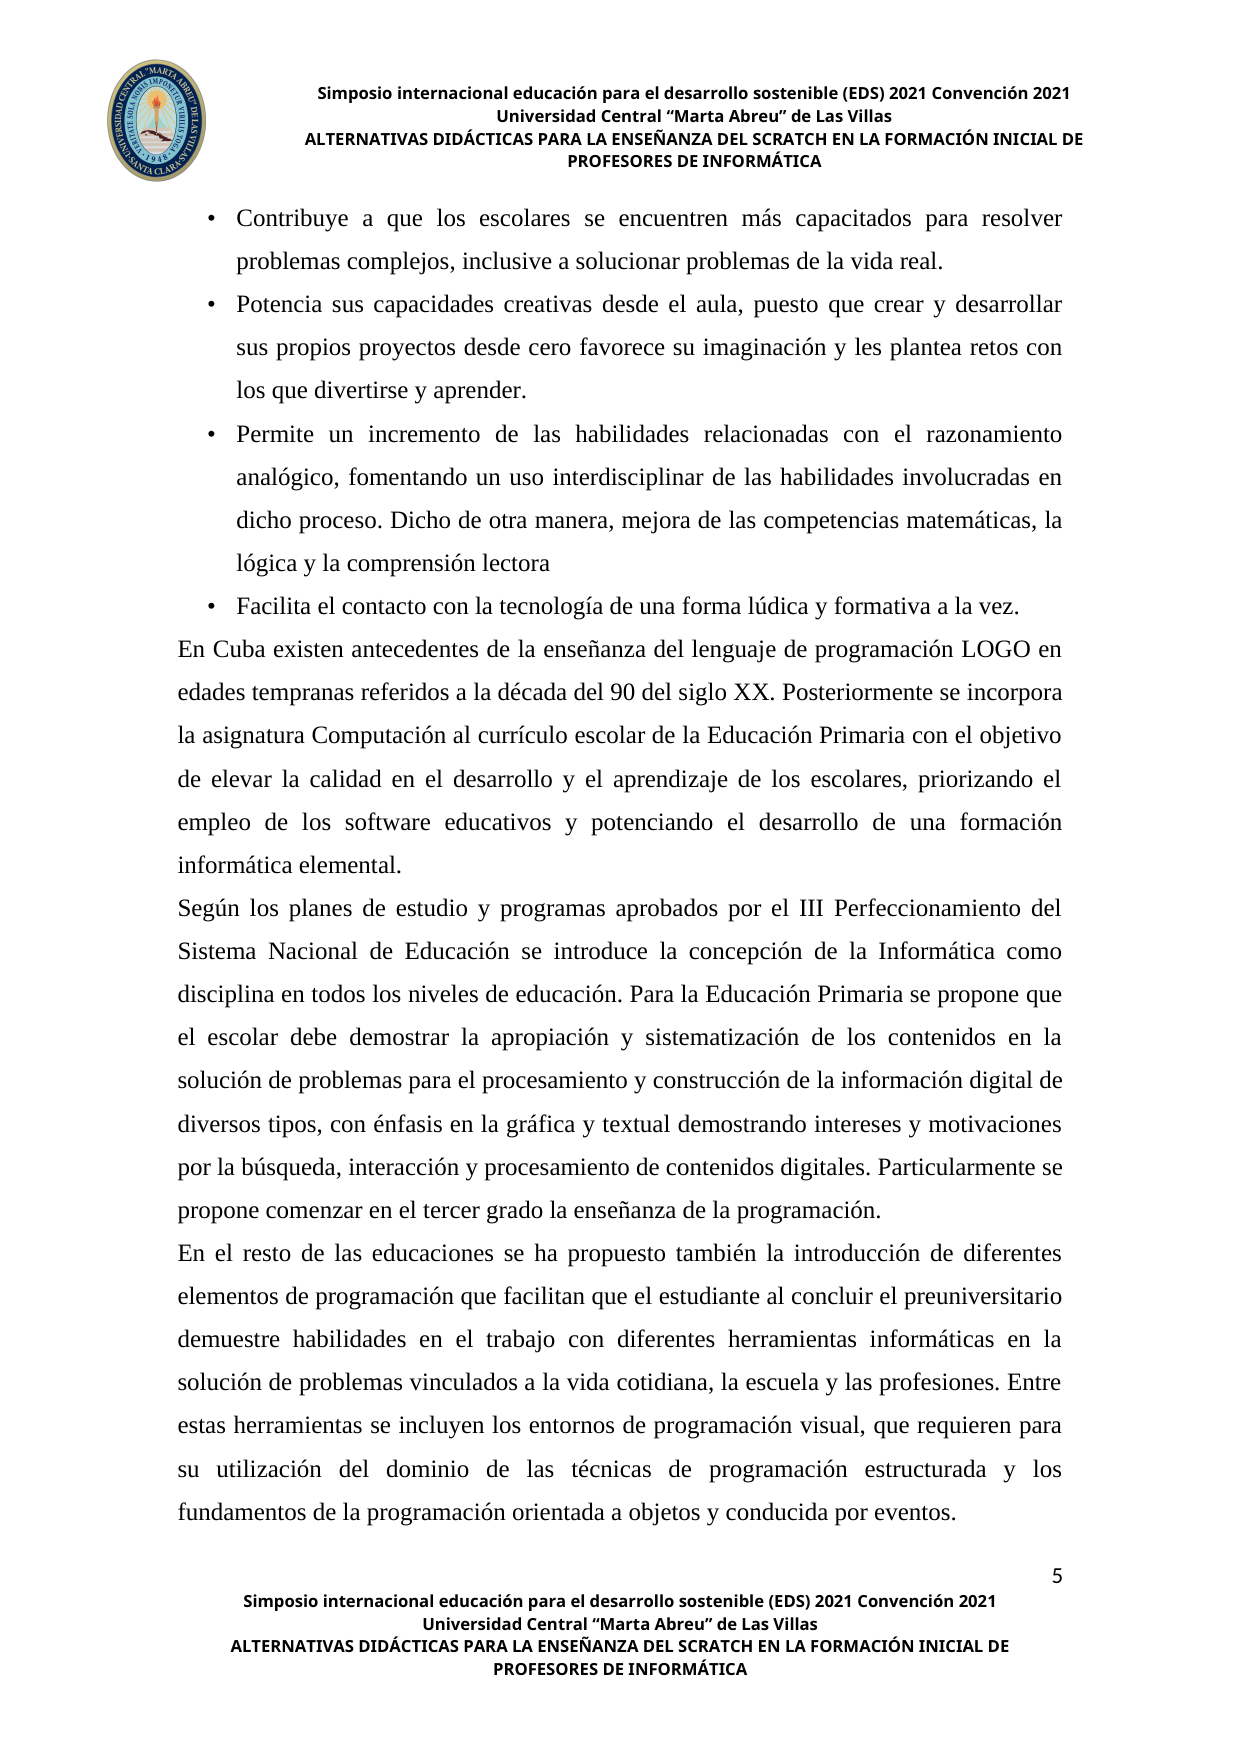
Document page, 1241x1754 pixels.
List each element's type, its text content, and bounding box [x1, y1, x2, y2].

text • Permite un incremento de las habilidades relacionadas con el razonamiento analógico, fomentando un uso interdisciplinar de las habilidades involucradas en dicho proceso. Dicho de otra manera, mejora de las competencias matemáticas, la lógica y la comprensión lectora [207, 419, 1063, 577]
text • Potencia sus capacidades creativas desde el aula, puesto que crear y desarrollar sus propios proyectos desde cero favorece su imaginación y les plantea retos con los que divertirse y aprender. [207, 289, 1063, 404]
text En el resto de las educaciones se ha propuesto también la introducción de diferentes elementos de programación que facilitan que el estudiante al concluir el preuniversitario demuestre habilidades en el trabajo con diferentes herramientas informáticas en la solución de problemas vinculados a la vida cotidiana, la escuela y las profesiones. Entre estas herramientas se incluyen los entornos de programación visual, que requieren para su utilización del dominio de las técnicas de programación estructurada y los fundamentos de la programación orientada a objetos y conducida por eventos. [177, 1238, 1063, 1526]
text Según los planes de estudio y programas aprobados por el III Perfeccionamiento del Sistema Nacional de Educación se introduce la concepción de la Informática como disciplina en todos los niveles de educación. Para la Educación Primaria se propone que el escolar debe demostrar la apropiación y sistematización de los contenidos en la solución de problemas para el procesamiento y construcción de la información digital de diversos tipos, con énfasis en la gráfica y textual demostrando intereses y motivaciones por la búsqueda, interacción y procesamiento de contenidos digitales. Particularmente se propone comenzar en el tercer grado la enseñanza de la programación. [177, 893, 1063, 1224]
text En Cuba existen antecedentes de la enseñanza del lenguaje de programación LOGO en edades tempranas referidos a la década del 90 del siglo XX. Posteriormente se incorpora la asignatura Computación al currículo escolar de la Educación Primaria con el objetivo de elevar la calidad en el desarrollo y el aprendizaje de los escolares, priorizando el empleo de los software educativos y potenciando el desarrollo de una formación informática elemental. [177, 634, 1063, 879]
text • Facilita el contacto con la tecnología de una forma lúdica y formativa a la vez. [207, 591, 1063, 620]
picture [106, 59, 207, 183]
text • Contribuye a que los escolares se encuentren más capacitados para resolver problemas complejos, inclusive a solucionar problemas de la vida real. [207, 203, 1063, 275]
